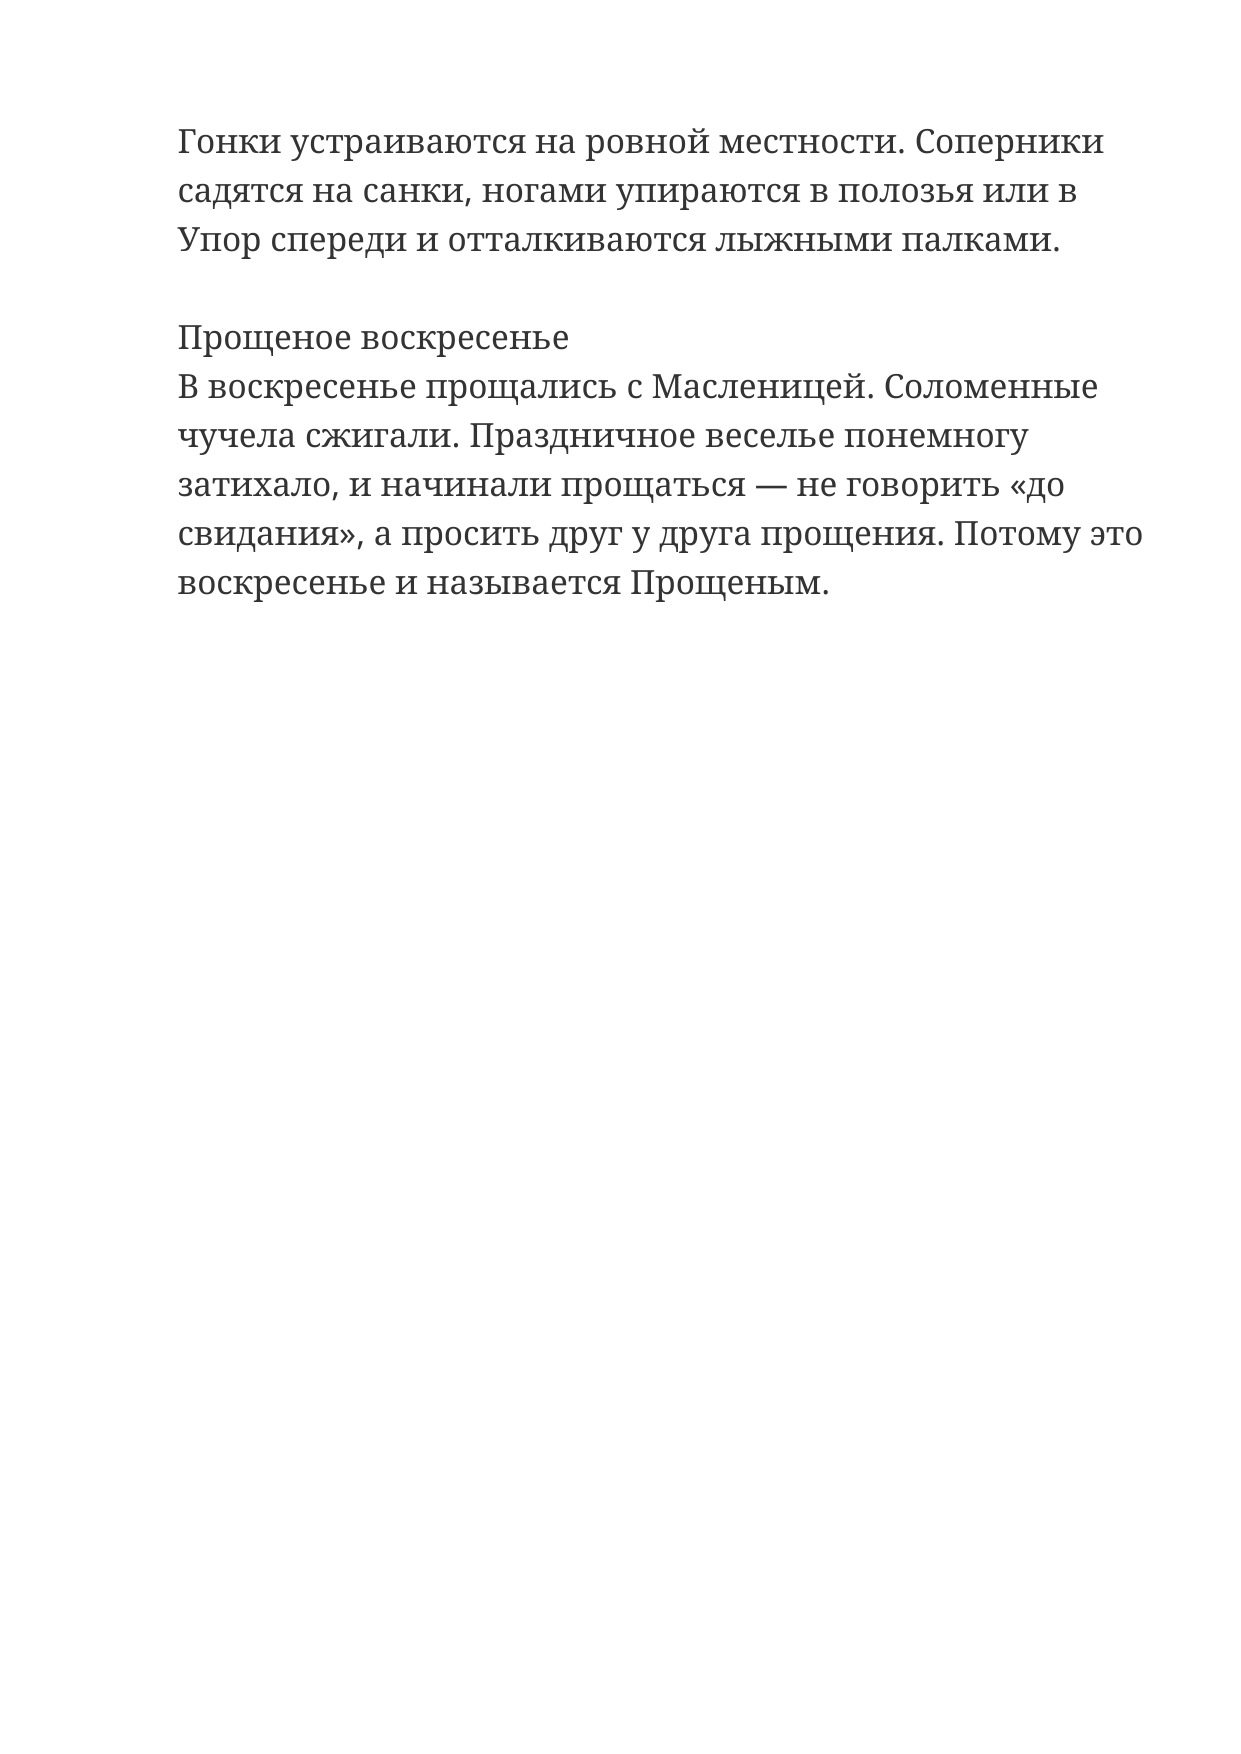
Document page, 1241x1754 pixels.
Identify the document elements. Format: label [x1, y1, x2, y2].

text [177, 118, 1152, 634]
